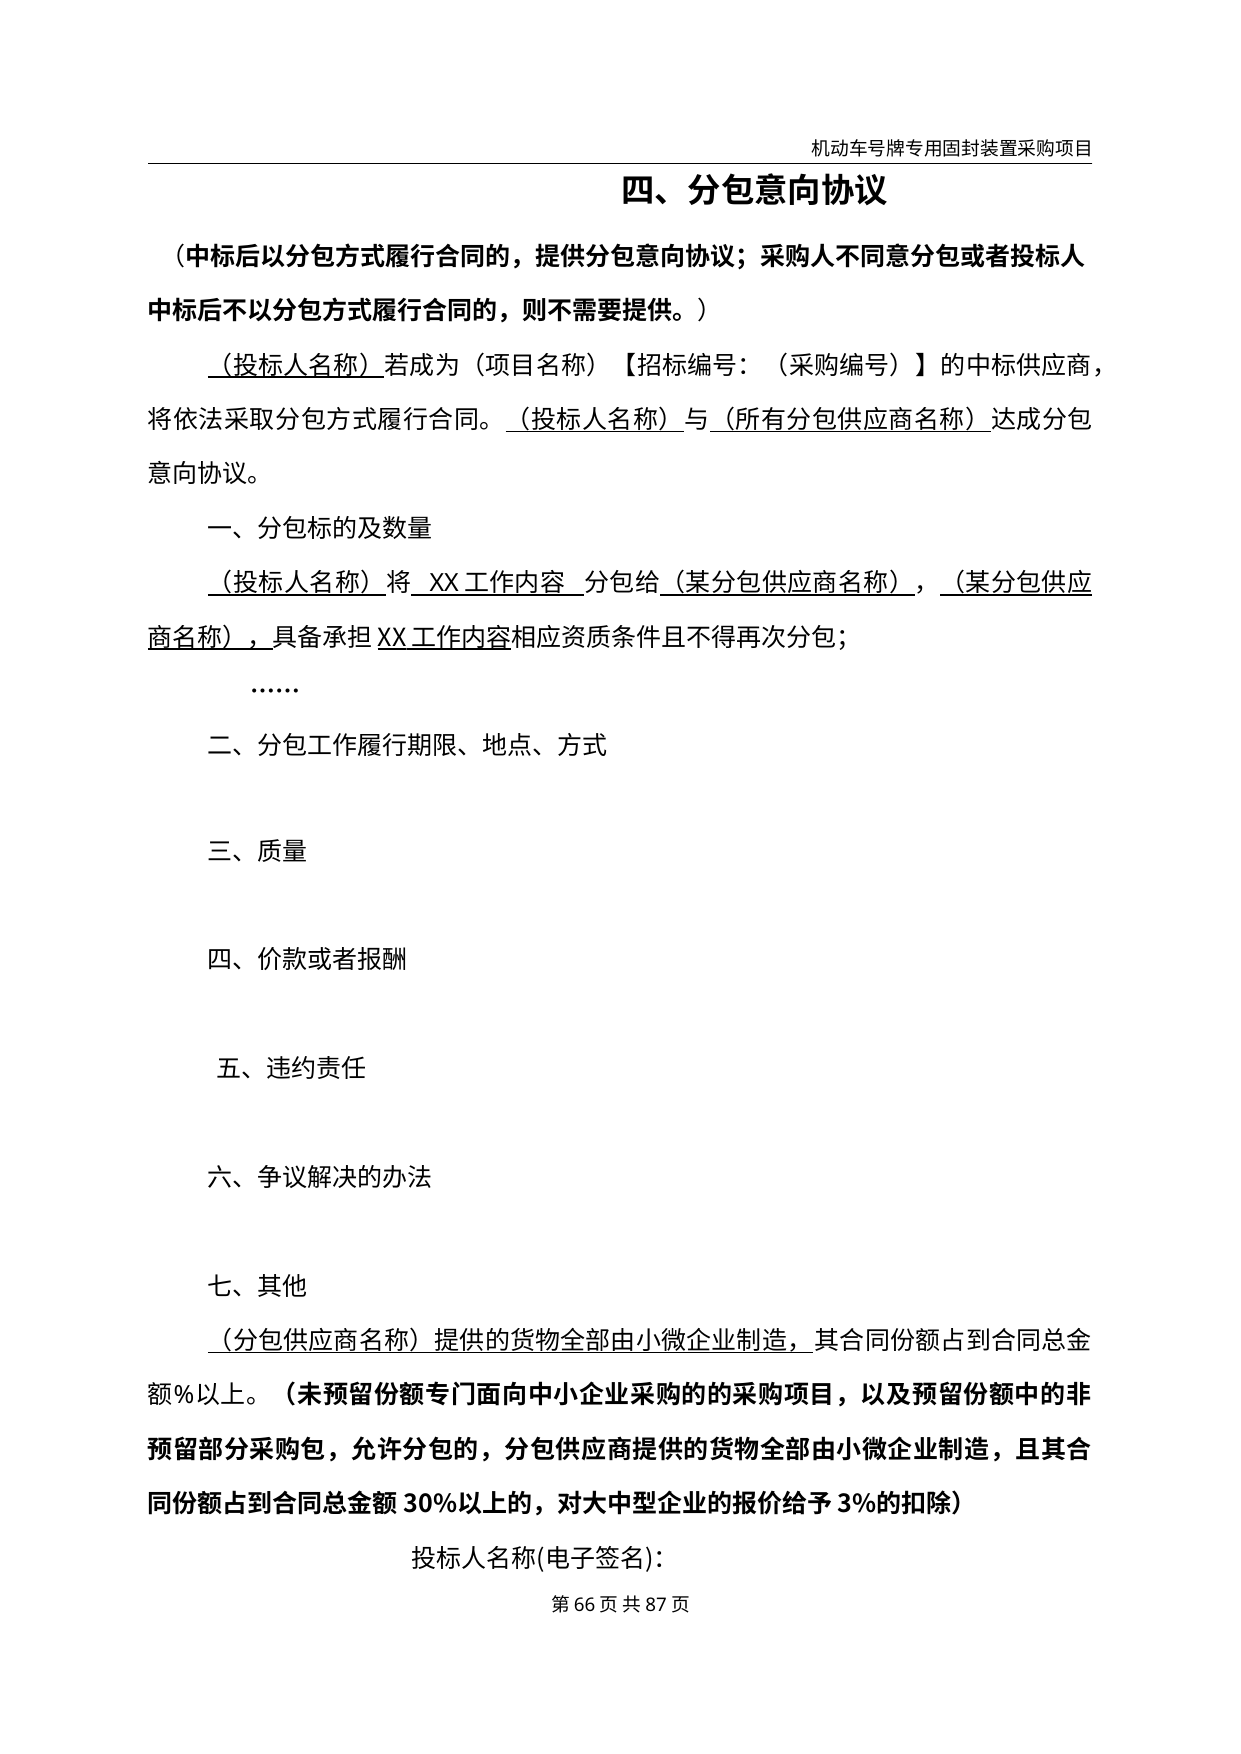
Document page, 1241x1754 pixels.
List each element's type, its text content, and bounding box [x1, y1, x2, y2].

text 七、其他 [148, 1266, 1092, 1302]
text 投标人名称(电子签名)： [148, 1538, 1092, 1574]
subtitle …… [227, 671, 1092, 708]
text 六、争议解决的办法 [148, 1157, 1092, 1194]
text 五、违约责任 [216, 1049, 1092, 1085]
text （分包供应商名称）提供的货物全部由小微企业制造，其合同份额占到合同总金额%以上。（未预留份额专门面向中小企业采购的的采购项目，以及预留份额中的非预留部分采购包，允许分包的，分包供应商提供的货物全部由小微企业制造，且其合同份额占到合同总金额 30%以上的，对大中型企业的报价给予3%的扣除） [148, 1321, 1092, 1520]
text 三、质量 [148, 831, 1092, 867]
text 一、分包标的及数量 [148, 508, 1092, 544]
text （投标人名称）将 XX工作内容 分包给（某分包供应商名称），（某分包供应商名称），具备承担XX工作内容相应资质条件且不得再次分包； [148, 563, 1092, 653]
text （中标后以分包方式履行合同的，提供分包意向协议；采购人不同意分包或者投标人中标后不以分包方式履行合同的，则不需要提供。） [148, 236, 1092, 327]
text 二、分包工作履行期限、地点、方式 [148, 726, 1092, 762]
text 四、分包意向协议 [253, 164, 1042, 212]
text 四、价款或者报酬 [148, 940, 1092, 976]
text （投标人名称）若成为（项目名称）【招标编号：（采购编号）】的中标供应商，将依法采取分包方式履行合同。（投标人名称）与（所有分包供应商名称）达成分包意向协议。 [148, 345, 1092, 490]
